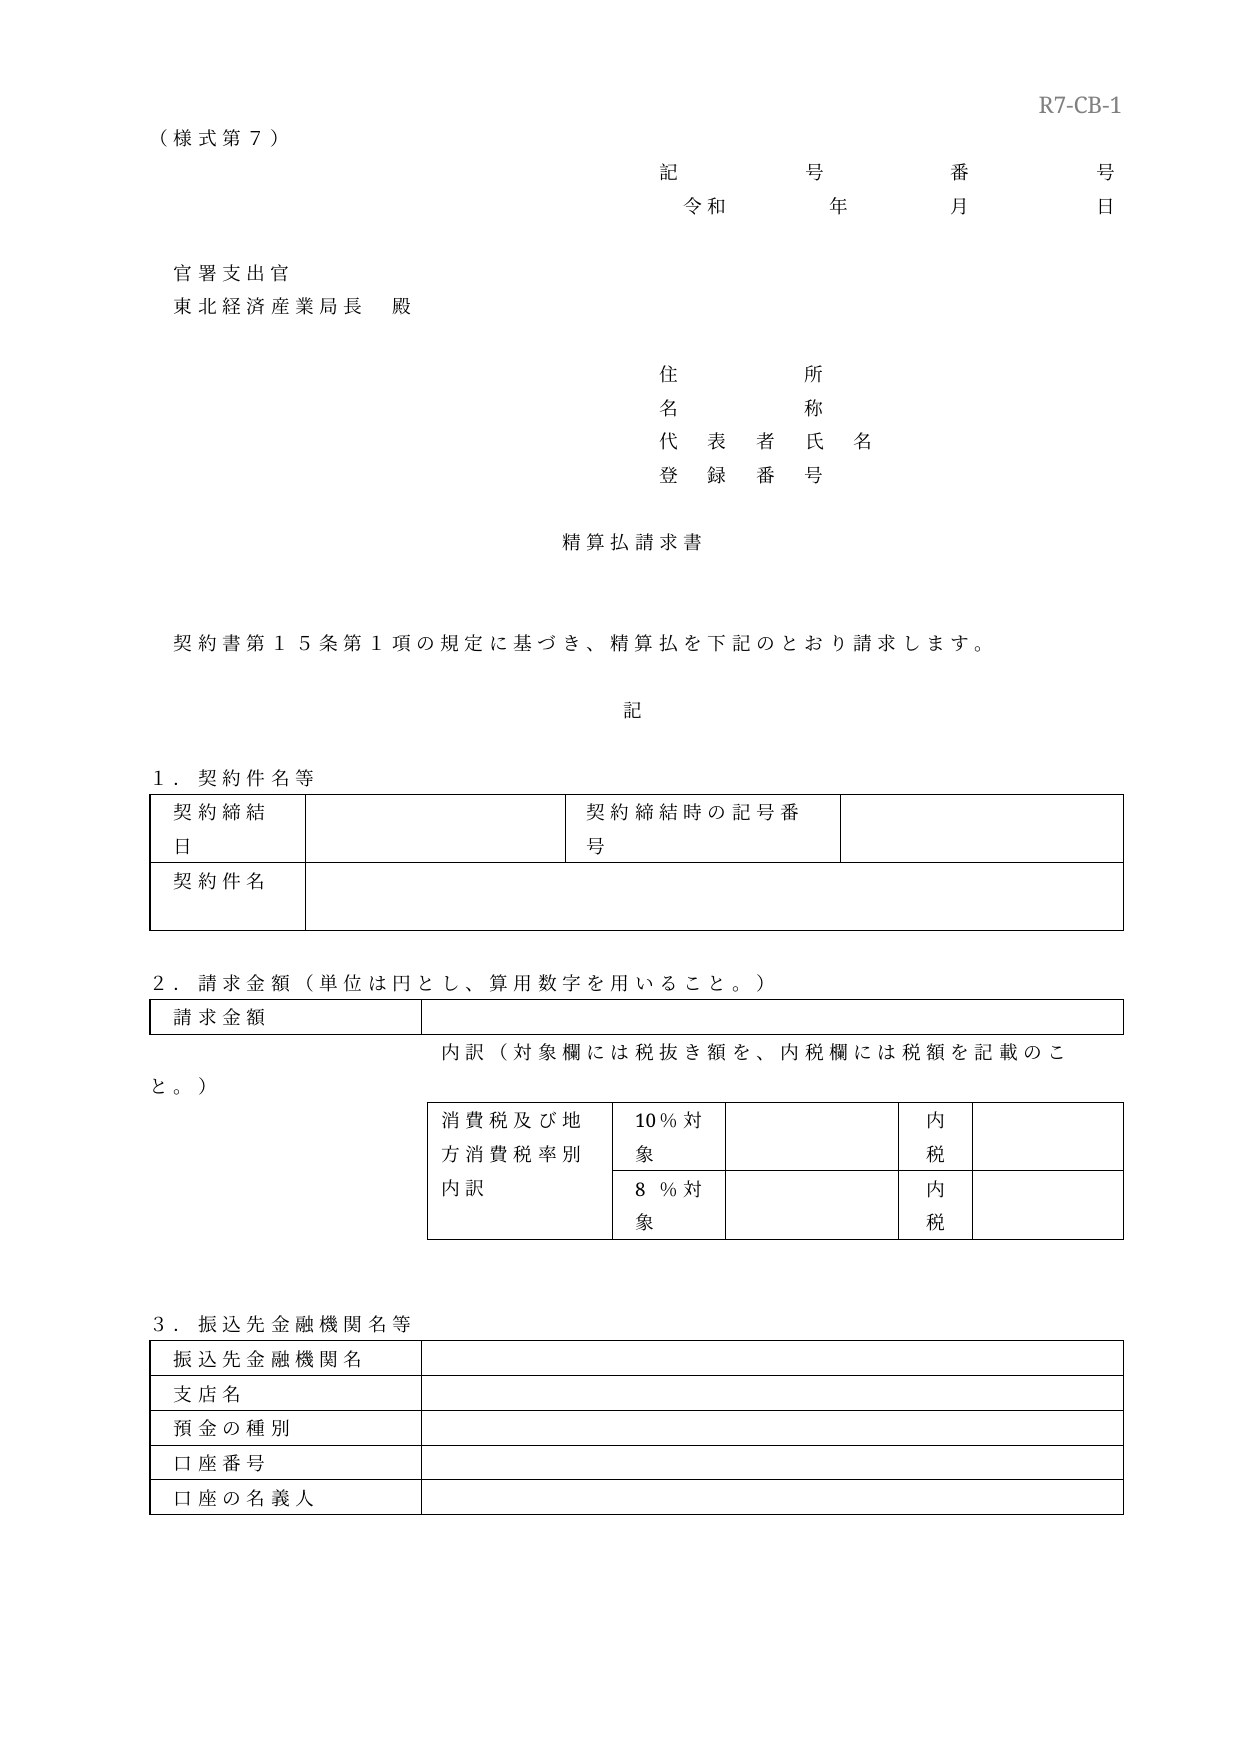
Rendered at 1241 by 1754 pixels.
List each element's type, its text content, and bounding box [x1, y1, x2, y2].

text 官署支出官 [149, 255, 1120, 289]
table_cell 口座の名義人 [151, 1480, 421, 1514]
table_cell [422, 1376, 1123, 1410]
table_header [841, 795, 1123, 862]
table_cell 口座番号 [151, 1446, 421, 1479]
text 代 表 者 氏 名 [636, 424, 1120, 457]
text 住 所 [636, 356, 1120, 390]
text 登 録 番 号 [636, 457, 1120, 491]
table_header 内税 [899, 1103, 972, 1170]
table_header [306, 795, 565, 862]
table_cell [422, 1411, 1123, 1444]
text 令和 年 月 日 [149, 188, 1120, 222]
text ２．請求金額（単位は円とし、算用数字を用いること。） [149, 965, 1120, 999]
text １．契約件名等 [149, 760, 1120, 794]
table_cell [973, 1171, 1123, 1238]
table_cell 内税 [899, 1171, 972, 1238]
table_header [726, 1103, 898, 1170]
table_header [422, 1000, 1123, 1033]
text （様式第７） [149, 121, 1120, 154]
text 記 号 番 号 [149, 154, 1120, 188]
text 名 称 [636, 390, 1120, 424]
table_cell 8％対象 [613, 1171, 725, 1238]
table_cell [726, 1171, 898, 1238]
text 内訳（対象欄には税抜き額を、内税欄には税額を記載のこと。） [149, 1035, 1120, 1102]
table_header 請求金額 [151, 1000, 421, 1033]
text 東北経済産業局長 殿 [149, 289, 1120, 323]
table_cell 契約件名 [151, 863, 305, 930]
table_header 消費税及び地方消費税率別内訳 [428, 1103, 612, 1238]
table_cell [422, 1446, 1123, 1479]
table_cell 支店名 [151, 1376, 421, 1410]
table_header [422, 1341, 1123, 1375]
text 記 [149, 693, 1120, 726]
table_cell [306, 863, 1123, 930]
text ３．振込先金融機関名等 [149, 1307, 1120, 1340]
table_cell 預金の種別 [151, 1411, 421, 1444]
text 精算払請求書 [149, 524, 1120, 558]
table_header [973, 1103, 1123, 1170]
text 契約書第１５条第１項の規定に基づき、精算払を下記のとおり請求します。 [149, 626, 1120, 659]
table_header 契約締結時の記号番号 [566, 795, 840, 862]
table_header 契約締結日 [151, 795, 305, 862]
table_header 10％対象 [613, 1103, 725, 1170]
table_header 振込先金融機関名 [151, 1341, 421, 1375]
table_cell [422, 1480, 1123, 1514]
